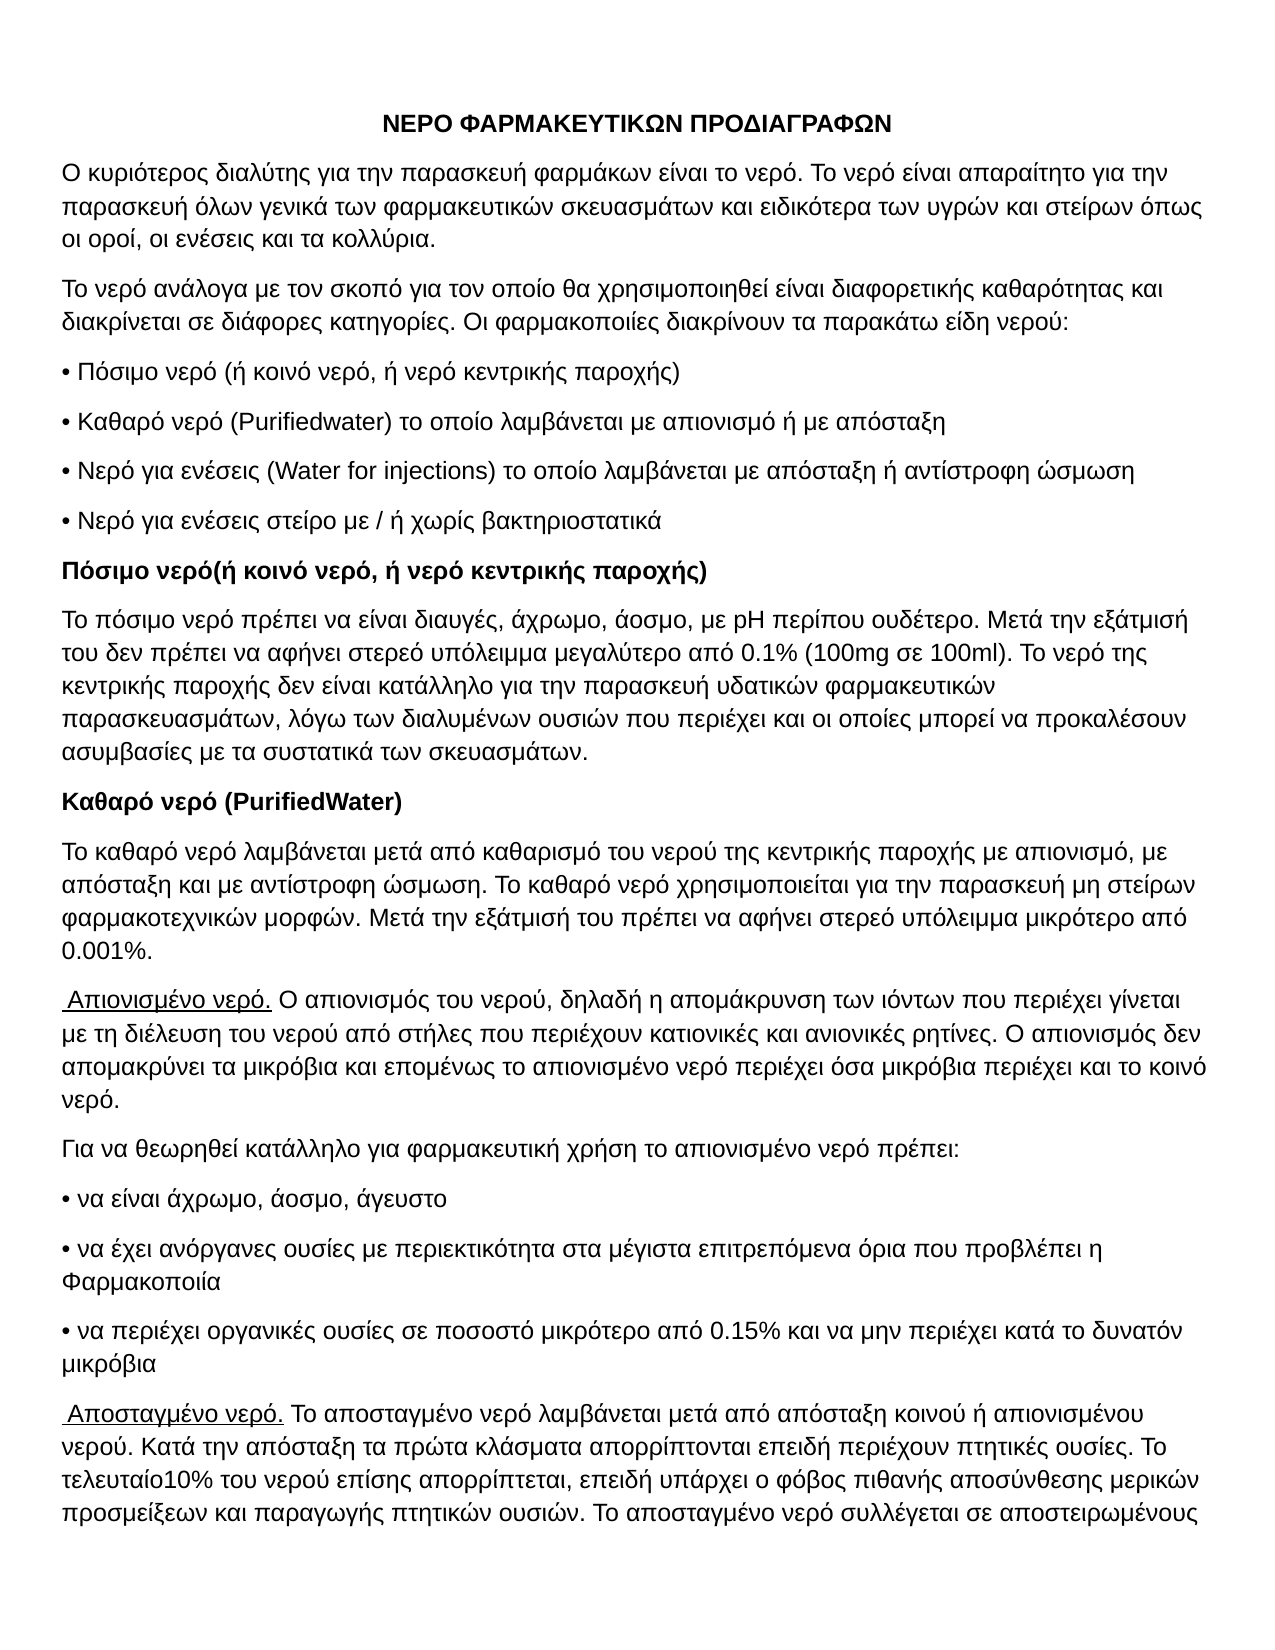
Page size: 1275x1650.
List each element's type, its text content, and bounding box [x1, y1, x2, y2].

text • Νερό για ενέσεις στείρο με / ή χωρίς βακτηριοστατικά [61, 506, 1213, 535]
text Το καθαρό νερό λαμβάνεται μετά από καθαρισμό του νερού της κεντρικής παροχής με απιονισμό, με απόσταξη και με αντίστροφη ώσμωση. Το καθαρό νερό χρησιμοποιείται για την παρασκευή μη στείρων φαρμακοτεχνικών μορφών. Μετά την εξάτμισή του πρέπει να αφήνει στερεό υπόλειμμα μικρότερο από 0.001%. [61, 837, 1213, 964]
text Απιονισμένο νερό. Ο απιονισμός του νερού, δηλαδή η απομάκρυνση των ιόντων που περιέχει γίνεται με τη διέλευση του νερού από στήλες που περιέχουν κατιονικές και ανιονικές ρητίνες. Ο απιονισμός δεν απομακρύνει τα μικρόβια και επομένως το απιονισμένο νερό περιέχει όσα μικρόβια περιέχει και το κοινό νερό. [61, 986, 1213, 1113]
text Για να θεωρηθεί κατάλληλο για φαρμακευτική χρήση το απιονισμένο νερό πρέπει: [61, 1134, 1213, 1163]
text • Καθαρό νερό (Purifiedwater) το οποίο λαμβάνεται με απιονισμό ή με απόσταξη [61, 407, 1213, 435]
text Πόσιμο νερό(ή κοινό νερό, ή νερό κεντρικής παροχής) [61, 556, 1213, 584]
text Το πόσιμο νερό πρέπει να είναι διαυγές, άχρωμο, άοσμο, με pH περίπου ουδέτερο. Μετά την εξάτμισή του δεν πρέπει να αφήνει στερεό υπόλειμμα μεγαλύτερο από 0.1% (100mg σε 100ml). Το νερό της κεντρικής παροχής δεν είναι κατάλληλο για την παρασκευή υδατικών φαρμακευτικών παρασκευασμάτων, λόγω των διαλυμένων ουσιών που περιέχει και οι οποίες μπορεί να προκαλέσουν ασυμβασίες με τα συστατικά των σκευασμάτων. [61, 605, 1213, 766]
text Το νερό ανάλογα με τον σκοπό για τον οποίο θα χρησιμοποιηθεί είναι διαφορετικής καθαρότητας και διακρίνεται σε διάφορες κατηγορίες. Οι φαρμακοποιίες διακρίνουν τα παρακάτω είδη νερού: [61, 274, 1213, 336]
text • να περιέχει οργανικές ουσίες σε ποσοστό μικρότερο από 0.15% και να μην περιέχει κατά το δυνατόν μικρόβια [61, 1316, 1213, 1378]
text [61, 1399, 1213, 1527]
text • Νερό για ενέσεις (Water for injections) το οποίο λαμβάνεται με απόσταξη ή αντίστροφη ώσμωση [61, 456, 1213, 485]
text Καθαρό νερό (PurifiedWater) [61, 787, 1213, 816]
text • να έχει ανόργανες ουσίες με περιεκτικότητα στα μέγιστα επιτρεπόμενα όρια που προβλέπει η Φαρμακοποιία [61, 1234, 1213, 1295]
text ΝΕΡΟ ΦΑΡΜΑΚΕΥΤΙΚΩΝ ΠΡΟΔΙΑΓΡΑΦΩΝ [61, 109, 1213, 137]
text Ο κυριότερος διαλύτης για την παρασκευή φαρμάκων είναι το νερό. Το νερό είναι απαραίτητο για την παρασκευή όλων γενικά των φαρμακευτικών σκευασμάτων και ειδικότερα των υγρών και στείρων όπως οι οροί, οι ενέσεις και τα κολλύρια. [61, 158, 1213, 253]
text • Πόσιμο νερό (ή κοινό νερό, ή νερό κεντρικής παροχής) [61, 357, 1213, 386]
text • να είναι άχρωμο, άοσμο, άγευστο [61, 1184, 1213, 1213]
